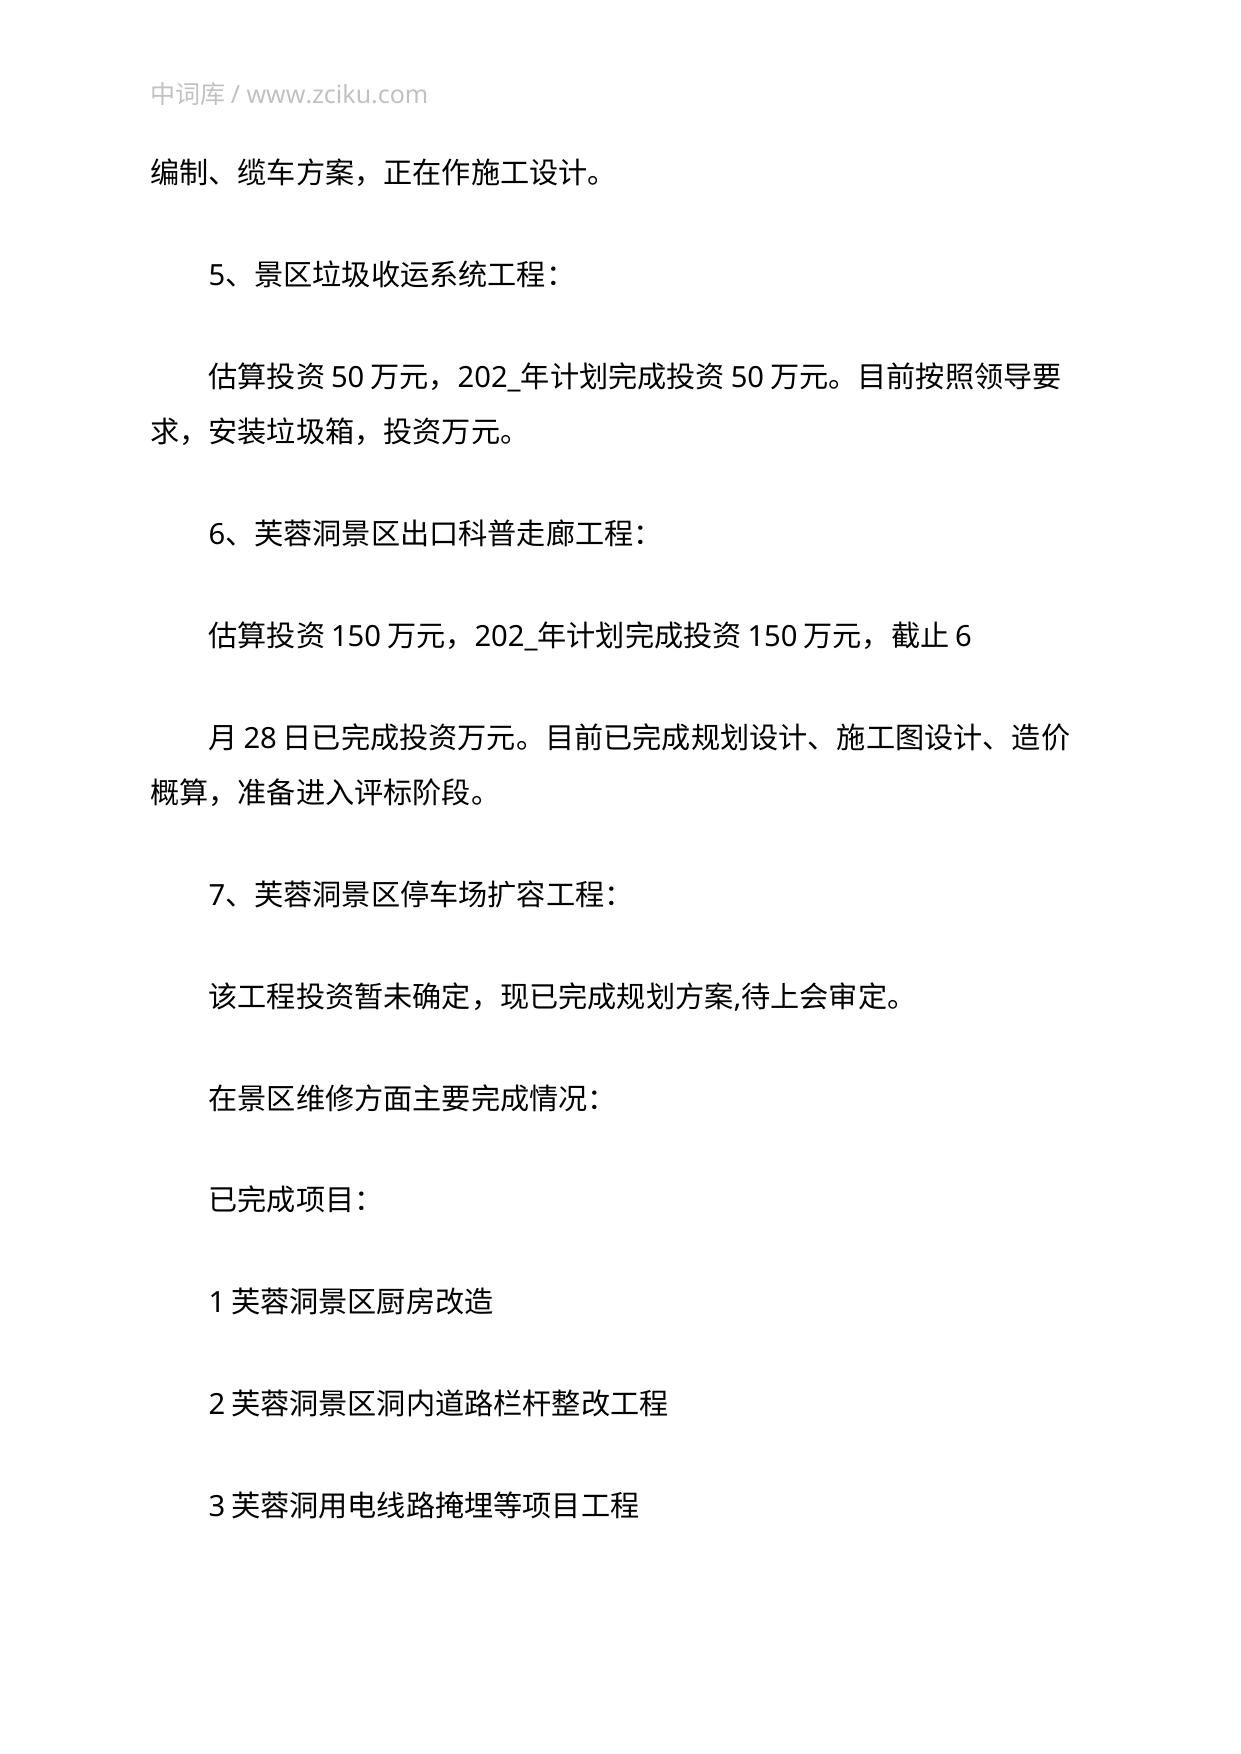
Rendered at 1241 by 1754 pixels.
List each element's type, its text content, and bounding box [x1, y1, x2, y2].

text 1芙蓉洞景区厨房改造 [150, 1279, 1090, 1321]
text 7、芙蓉洞景区停车场扩容工程： [150, 871, 1090, 914]
text 估算投资50万元，202_年计划完成投资50万元。目前按照领导要求，安装垃圾箱，投资万元。 [150, 354, 1090, 451]
text 月28日已完成投资万元。目前已完成规划设计、施工图设计、造价概算，准备进入评标阶段。 [150, 714, 1090, 812]
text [150, 150, 1090, 192]
text 2芙蓉洞景区洞内道路栏杆整改工程 [150, 1381, 1090, 1423]
text 已完成项目： [150, 1177, 1090, 1219]
text 该工程投资暂未确定，现已完成规划方案,待上会审定。 [150, 973, 1090, 1016]
text 6、芙蓉洞景区出口科普走廊工程： [150, 511, 1090, 553]
text 3芙蓉洞用电线路掩埋等项目工程 [150, 1483, 1090, 1525]
text 在景区维修方面主要完成情况： [150, 1075, 1090, 1117]
text 估算投资150万元，202_年计划完成投资150万元，截止6 [150, 612, 1090, 655]
text 5、景区垃圾收运系统工程： [150, 252, 1090, 294]
